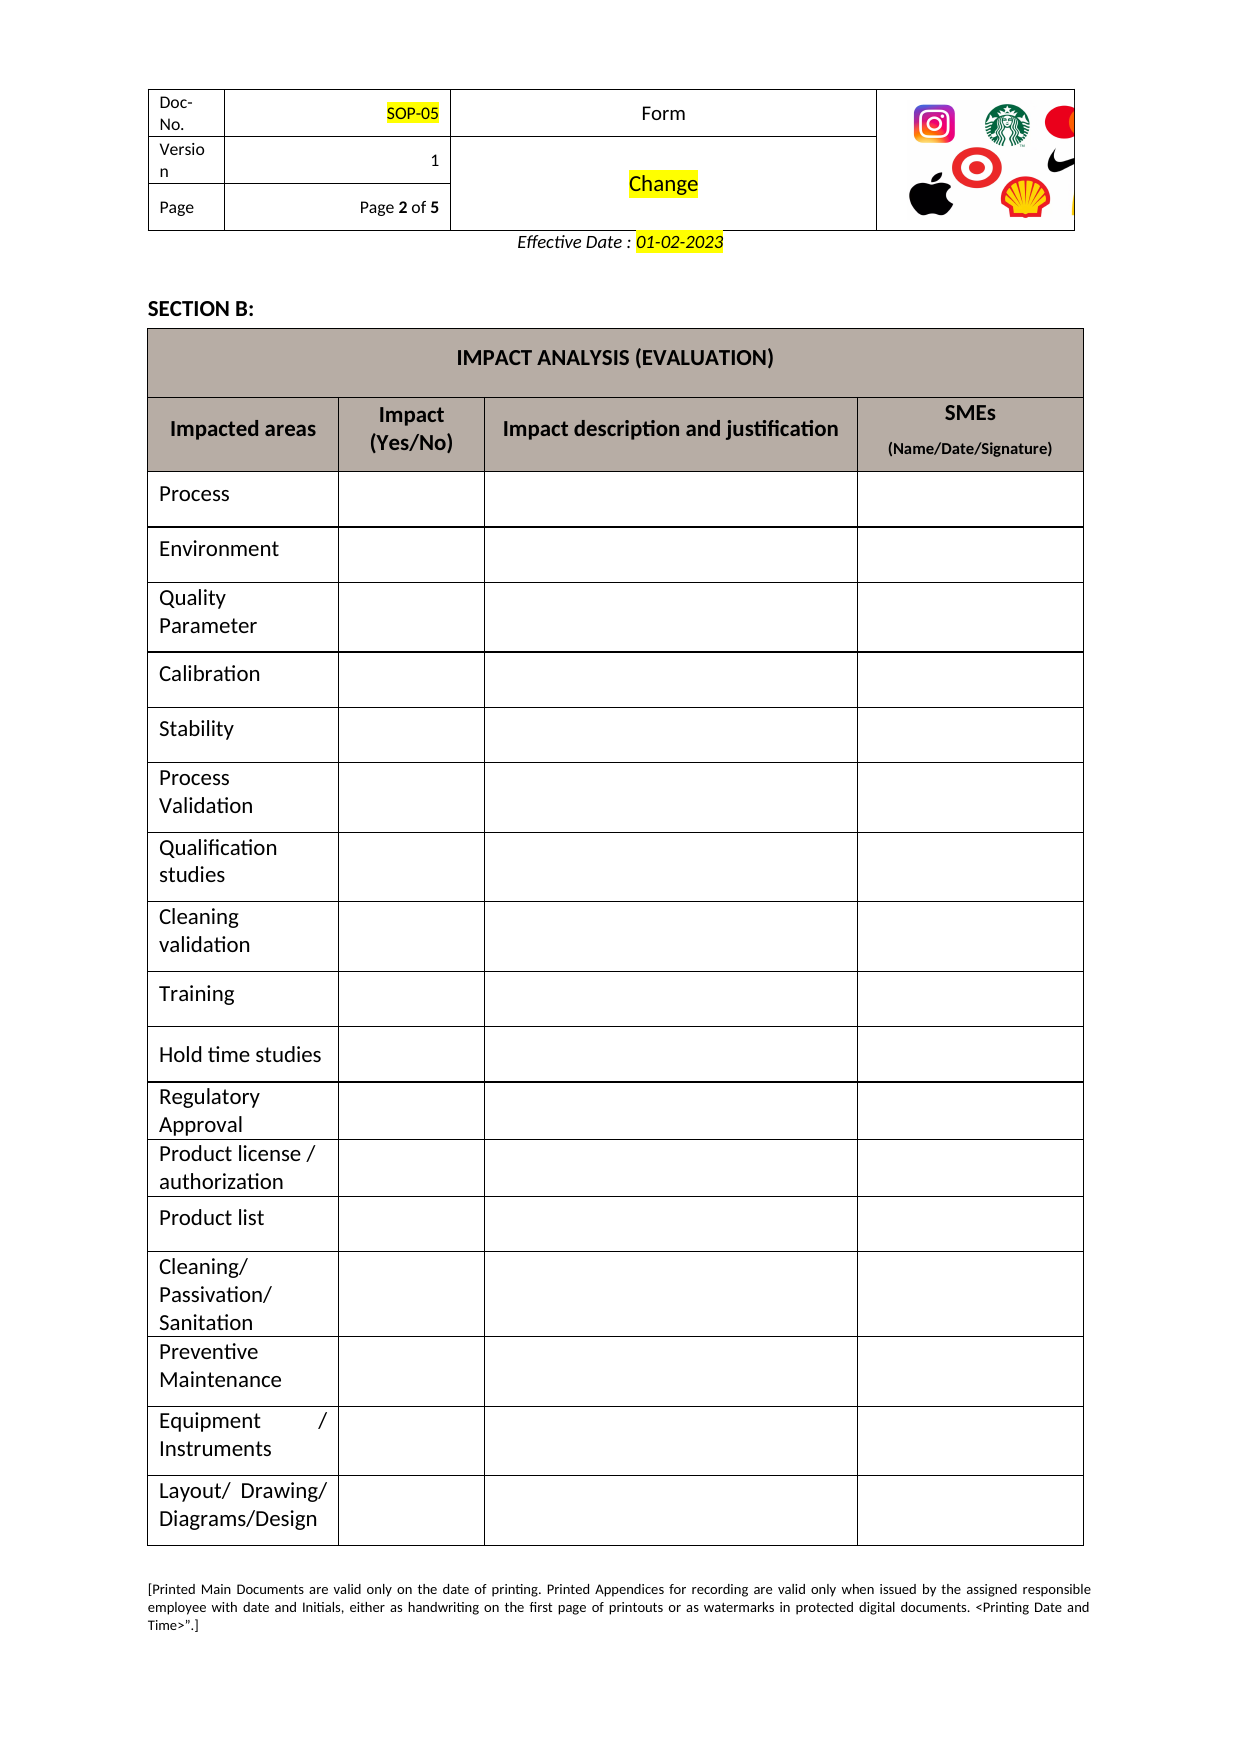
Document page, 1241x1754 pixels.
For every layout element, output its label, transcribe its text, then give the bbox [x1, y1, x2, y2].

table_cell Hold time studies [148, 1027, 338, 1081]
table_cell [339, 1337, 484, 1406]
table_cell [339, 902, 484, 971]
table_cell [339, 1407, 484, 1475]
table_cell [858, 763, 1083, 832]
table_cell Equipment / Instruments [148, 1407, 338, 1475]
table_cell [339, 1140, 484, 1196]
table_cell [339, 833, 484, 901]
table_cell Regulatory Approval [148, 1083, 338, 1138]
table_cell [858, 1407, 1083, 1475]
table_cell [485, 1197, 857, 1251]
table_cell Product list [148, 1197, 338, 1251]
table_cell [858, 1197, 1083, 1251]
table_cell Impact (Yes/No) [339, 398, 484, 471]
table_cell Impacted areas [148, 398, 338, 471]
table_cell [858, 583, 1083, 651]
table_cell [339, 1197, 484, 1251]
table_cell [485, 833, 857, 901]
table_cell SMEs (Name/Date/Signature) [858, 398, 1083, 471]
table_cell [485, 708, 857, 762]
table_cell Training [148, 972, 338, 1026]
table_cell Process [148, 472, 338, 526]
table_cell [485, 583, 857, 651]
table_cell Impact description and justification [485, 398, 857, 471]
table_cell [339, 763, 484, 832]
table_cell Cleaning validation [148, 902, 338, 971]
table_cell [339, 972, 484, 1026]
table_cell [485, 1140, 857, 1196]
table_cell [485, 1476, 857, 1545]
table_cell [858, 1027, 1083, 1081]
table_cell [339, 528, 484, 582]
table_cell [858, 902, 1083, 971]
table_cell [858, 833, 1083, 901]
table_cell [485, 653, 857, 707]
table_cell [858, 1476, 1083, 1545]
table_cell [485, 763, 857, 832]
table_cell [485, 1027, 857, 1081]
table_cell Stability [148, 708, 338, 762]
table_cell [339, 1252, 484, 1336]
table_cell Qualification studies [148, 833, 338, 901]
table_cell Cleaning/ Passivation/ Sanitation [148, 1252, 338, 1336]
table_cell Environment [148, 528, 338, 582]
table_cell [485, 1337, 857, 1406]
table_cell Preventive Maintenance [148, 1337, 338, 1406]
table_cell [339, 583, 484, 651]
table_cell [858, 1337, 1083, 1406]
table_cell Process Validation [148, 763, 338, 832]
table_cell [858, 472, 1083, 526]
table_cell [858, 1083, 1083, 1138]
table_cell [485, 902, 857, 971]
table_cell [858, 1252, 1083, 1336]
table_cell [485, 1252, 857, 1336]
table_cell [485, 528, 857, 582]
table_cell Layout/ Drawing/ Diagrams/Design [148, 1476, 338, 1545]
table_cell Calibration [148, 653, 338, 707]
table_cell [485, 472, 857, 526]
table_cell [339, 653, 484, 707]
table_cell [858, 528, 1083, 582]
table_cell [858, 972, 1083, 1026]
table_cell [339, 1476, 484, 1545]
table_cell [485, 972, 857, 1026]
picture [907, 100, 1075, 220]
table_cell [485, 1407, 857, 1475]
table_cell [339, 1083, 484, 1138]
table_cell Quality Parameter [148, 583, 338, 651]
table_cell [485, 1083, 857, 1138]
table_cell [858, 653, 1083, 707]
table_cell [339, 472, 484, 526]
table_cell [339, 1027, 484, 1081]
table_header IMPACT ANALYSIS (EVALUATION) [148, 329, 1083, 397]
table_cell [339, 708, 484, 762]
text SECTION B: [148, 294, 1093, 322]
table_cell [858, 1140, 1083, 1196]
table_cell Product license / authorization [148, 1140, 338, 1196]
table_cell [858, 708, 1083, 762]
